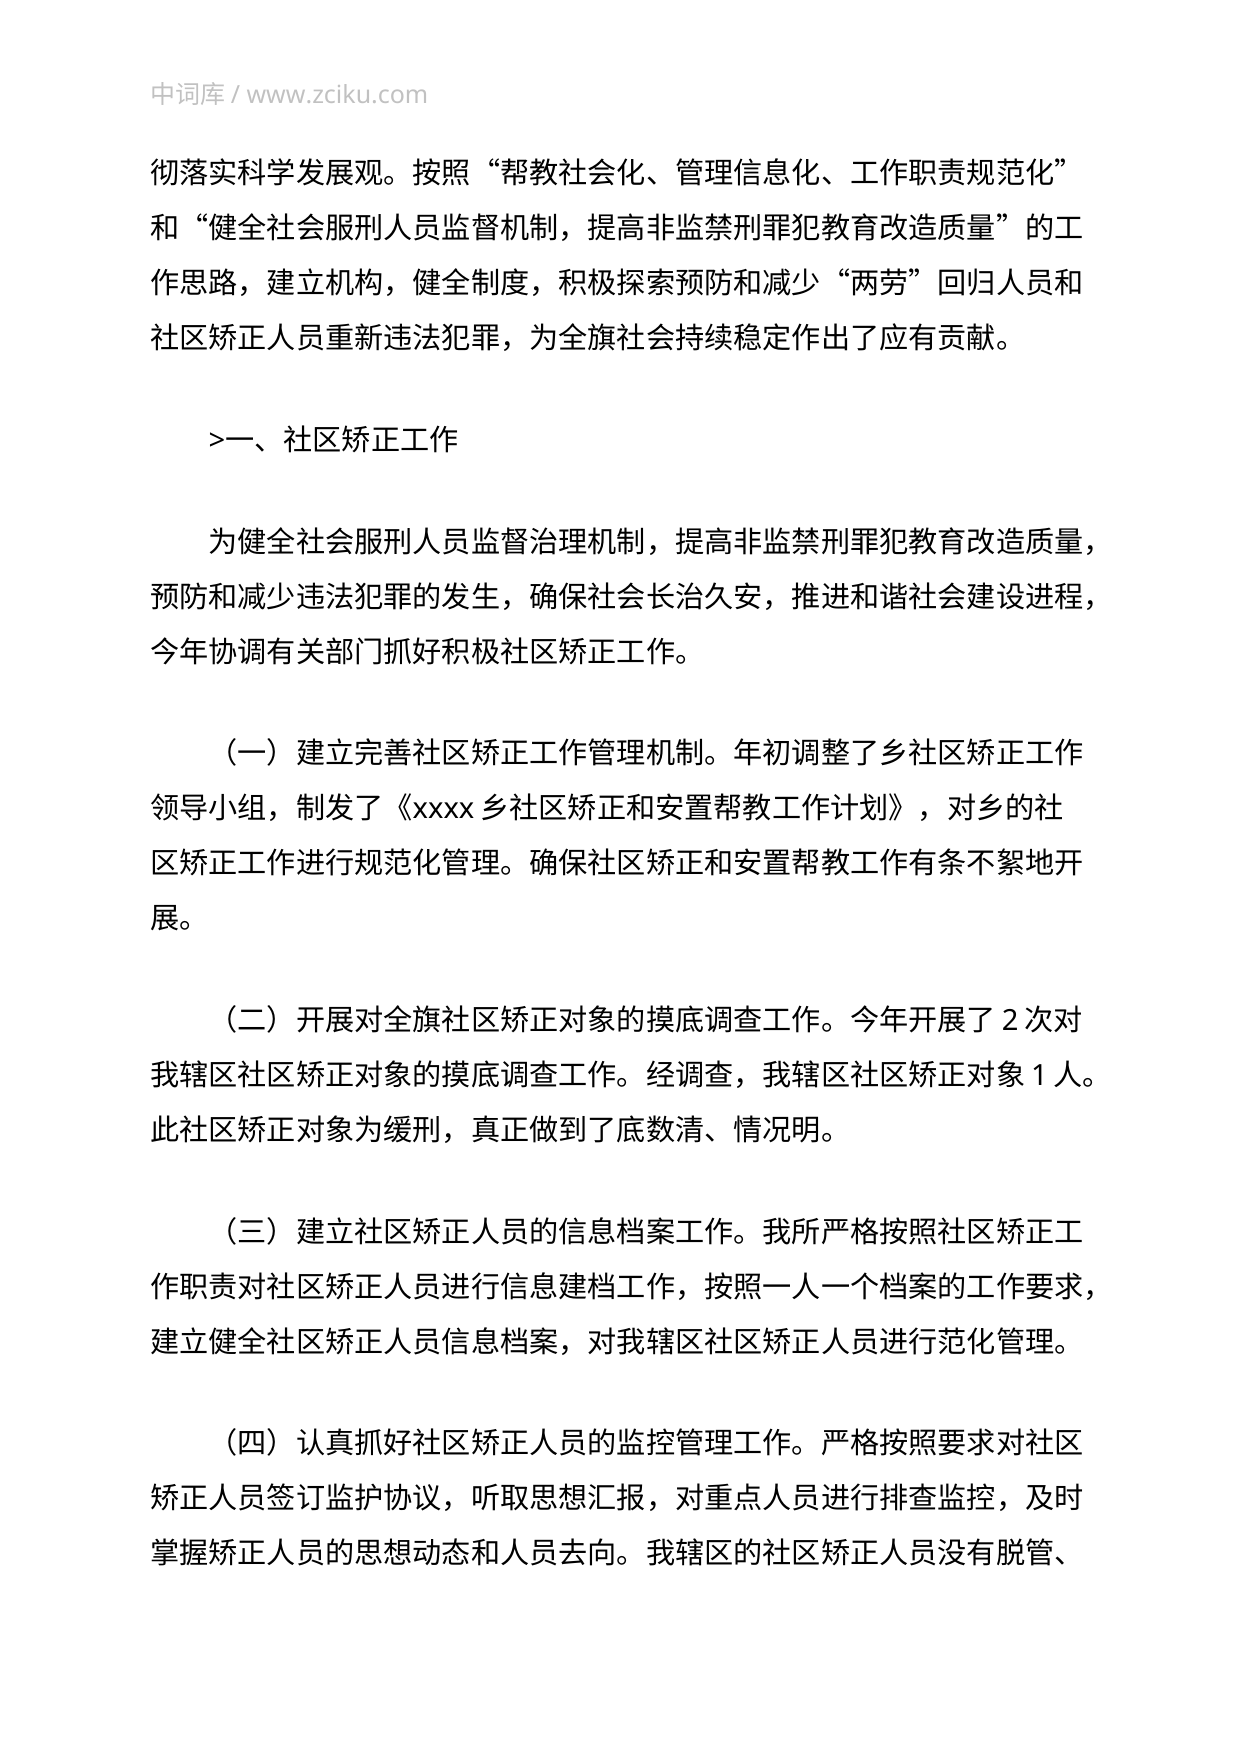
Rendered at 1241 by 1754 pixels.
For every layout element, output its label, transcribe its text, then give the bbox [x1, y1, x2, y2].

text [150, 150, 1090, 357]
text （二）开展对全旗社区矫正对象的摸底调查工作。今年开展了2次对我辖区社区矫正对象的摸底调查工作。经调查，我辖区社区矫正对象1人。此社区矫正对象为缓刑，真正做到了底数清、情况明。 [150, 997, 1090, 1149]
text （三）建立社区矫正人员的信息档案工作。我所严格按照社区矫正工作职责对社区矫正人员进行信息建档工作，按照一人一个档案的工作要求，建立健全社区矫正人员信息档案，对我辖区社区矫正人员进行范化管理。 [150, 1208, 1090, 1360]
text >一、社区矫正工作 [150, 416, 1090, 459]
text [150, 1420, 1090, 1572]
text （一）建立完善社区矫正工作管理机制。年初调整了乡社区矫正工作领导小组，制发了《xxxx乡社区矫正和安置帮教工作计划》，对乡的社区矫正工作进行规范化管理。确保社区矫正和安置帮教工作有条不絮地开展。 [150, 730, 1090, 937]
text 为健全社会服刑人员监督治理机制，提高非监禁刑罪犯教育改造质量，预防和减少违法犯罪的发生，确保社会长治久安，推进和谐社会建设进程，今年协调有关部门抓好积极社区矫正工作。 [150, 518, 1090, 671]
